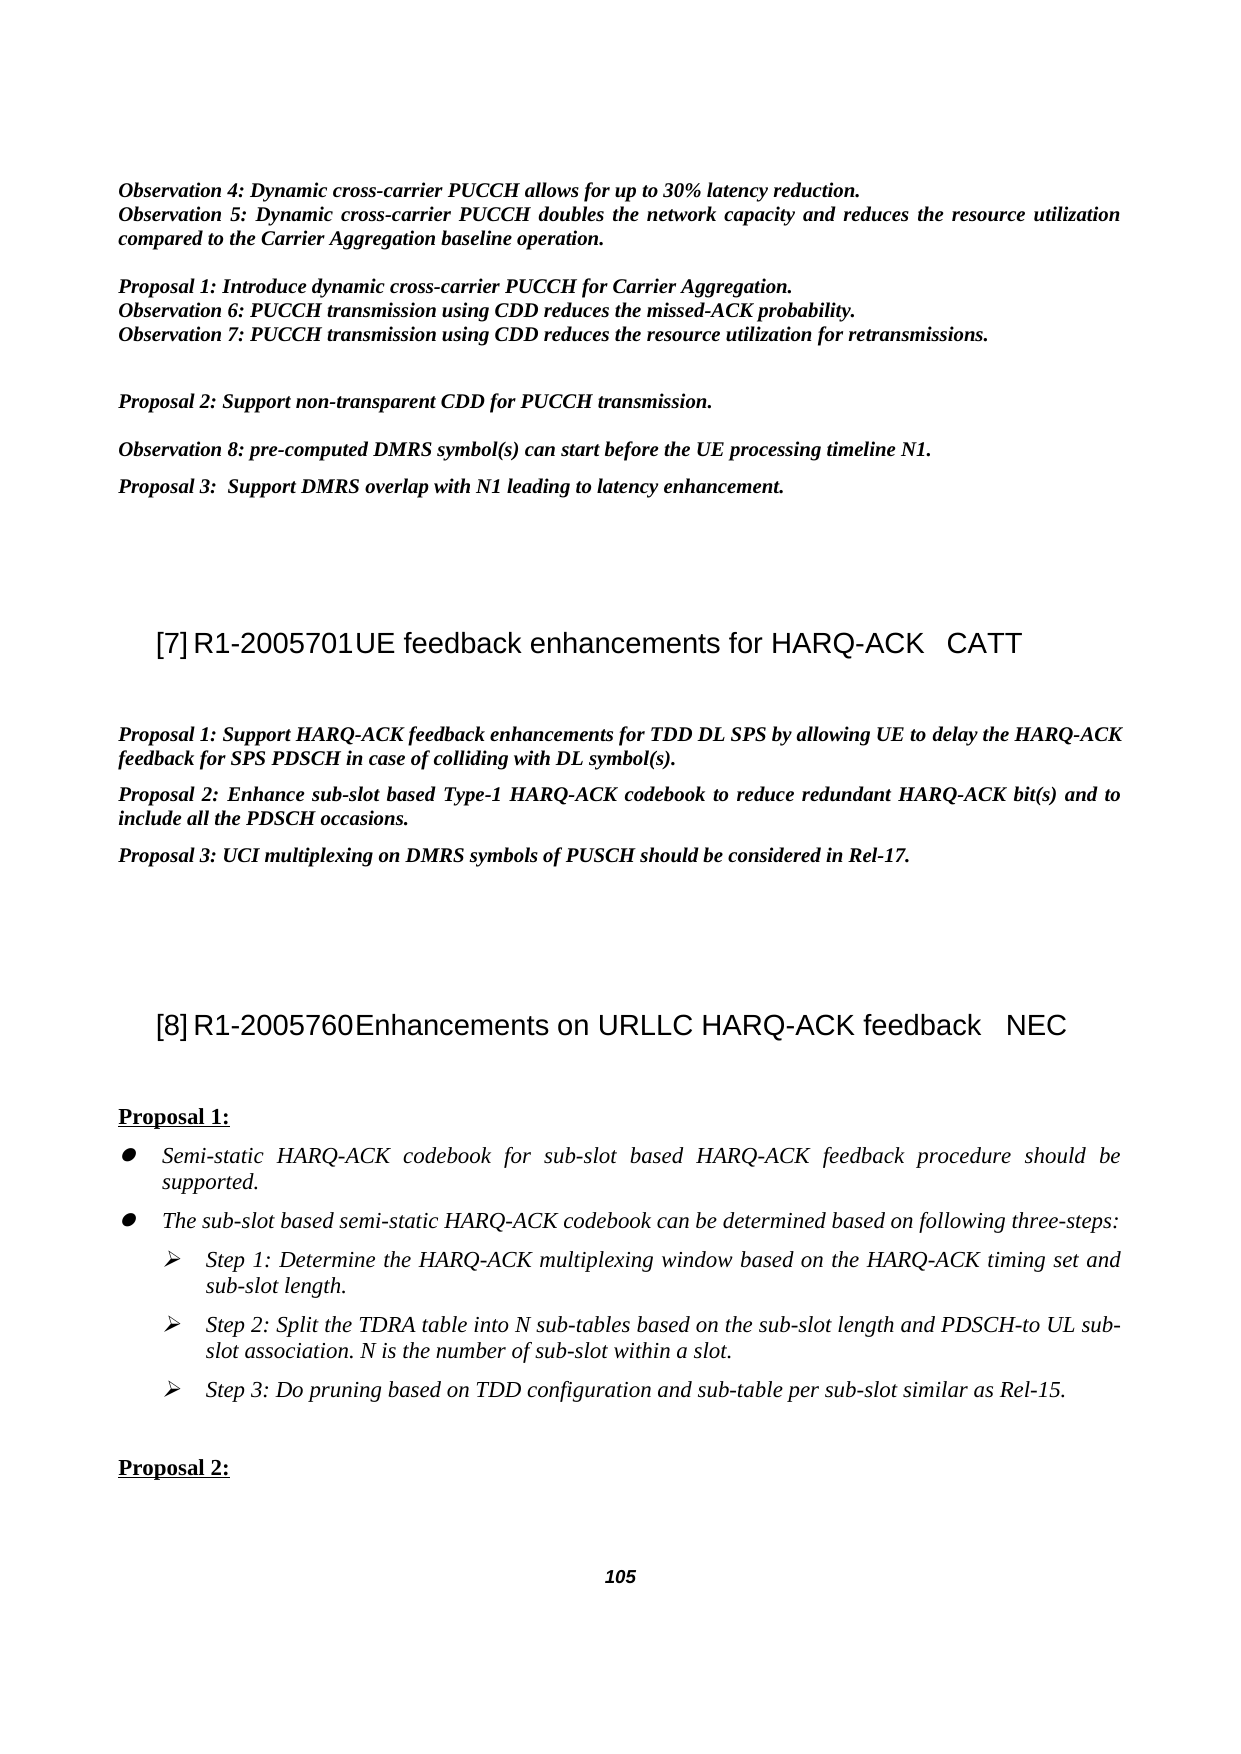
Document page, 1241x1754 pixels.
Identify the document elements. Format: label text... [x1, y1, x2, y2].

list Proposal 2: Support non-transparent CDD for PUCCH transmission. [118, 389, 1122, 413]
subtitle R1-2005760 Enhancements on URLLC HARQ-ACK feedback NEC [156, 1008, 1122, 1041]
text Proposal 2: Enhance sub-slot based Type-1 HARQ-ACK codebook to reduce redundant HARQ-ACK bit(s) and to include all the PDSCH occasions. [118, 782, 1122, 830]
text Proposal 3: UCI multiplexing on DMRS symbols of PUSCH should be considered in Rel-17. [118, 843, 1122, 867]
text Observation 6: PUCCH transmission using CDD reduces the missed-ACK probability. [118, 298, 1122, 322]
text Observation 7: PUCCH transmission using CDD reduces the resource utilization for retransmissions. [118, 322, 1122, 346]
list Step 3: Do pruning based on TDD configuration and sub-table per sub-slot similar as Rel-15. [162, 1376, 1122, 1403]
list Step 2: Split the TDRA table into N sub-tables based on the sub-slot length and PDSCH-to UL sub-slot association. N is the number of sub-slot within a slot. [162, 1311, 1122, 1364]
text Observation 8: pre-computed DMRS symbol(s) can start before the UE processing timeline N1. [118, 437, 1122, 461]
list Proposal 1: Introduce dynamic cross-carrier PUCCH for Carrier Aggregation. [118, 274, 1122, 298]
list Proposal 3: Support DMRS overlap with N1 leading to latency enhancement. [118, 474, 1122, 498]
text Observation 4: Dynamic cross-carrier PUCCH allows for up to 30% latency reduction. [118, 178, 1122, 202]
text Proposal 1: Support HARQ-ACK feedback enhancements for TDD DL SPS by allowing UE to delay the HARQ-ACK feedback for SPS PDSCH in case of colliding with DL symbol(s). [118, 722, 1122, 770]
text Proposal 1: [118, 1103, 1122, 1129]
text Proposal 2: [118, 1454, 1122, 1480]
list Step 1: Determine the HARQ-ACK multiplexing window based on the HARQ-ACK timing set and sub-slot length. [162, 1246, 1122, 1298]
subtitle R1-2005701 UE feedback enhancements for HARQ-ACK CATT [156, 626, 1122, 660]
text Observation 5: Dynamic cross-carrier PUCCH doubles the network capacity and reduces the resource utilization compared to the Carrier Aggregation baseline operation. [118, 202, 1122, 250]
list Semi-static HARQ-ACK codebook for sub-slot based HARQ-ACK feedback procedure should be supported. [118, 1142, 1122, 1194]
list The sub-slot based semi-static HARQ-ACK codebook can be determined based on following three-steps: [118, 1207, 1122, 1233]
